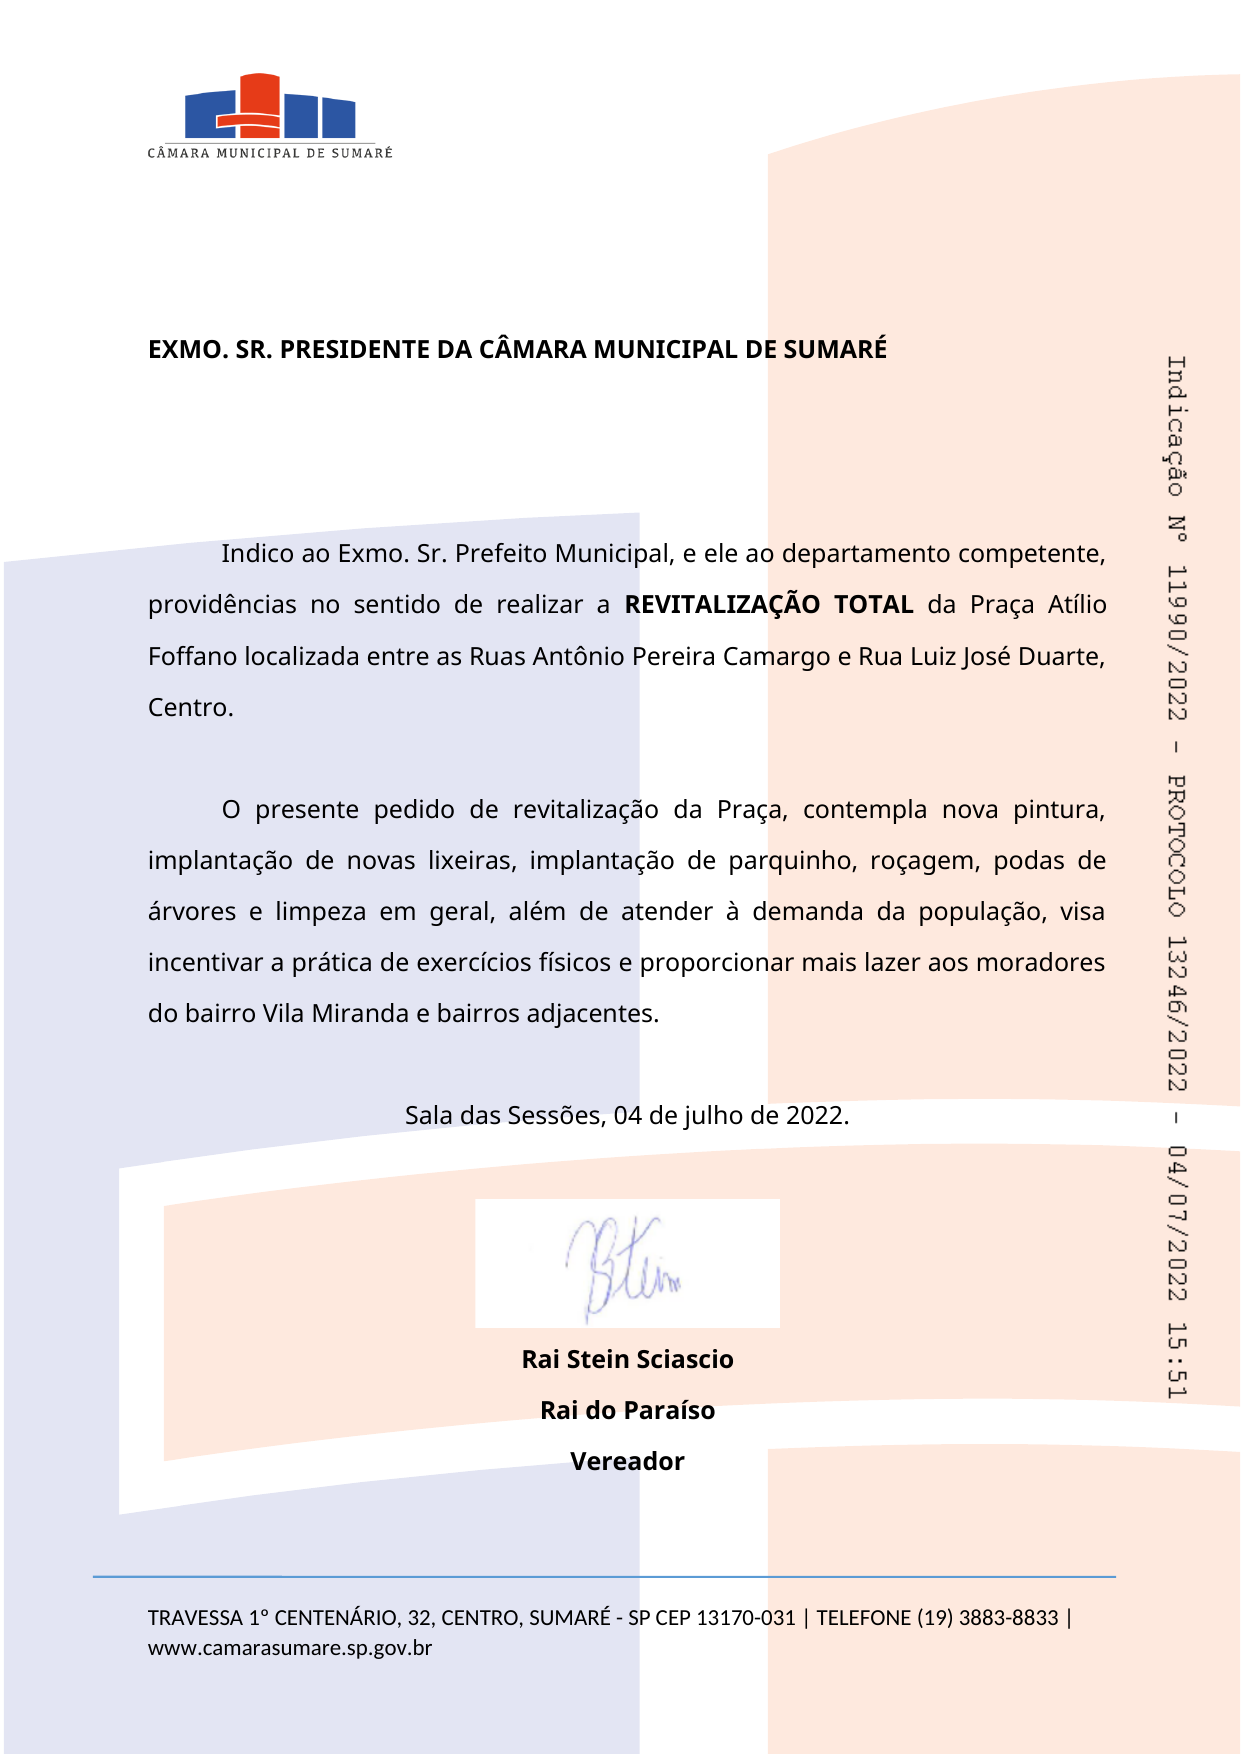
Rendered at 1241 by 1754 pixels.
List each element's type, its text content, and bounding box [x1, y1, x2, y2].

text Rai Stein Sciascio [148, 1342, 1107, 1376]
text O presente pedido de revitalização da Praça, contempla nova pintura, implantação de novas lixeiras, implantação de parquinho, roçagem, podas de árvores e limpeza em geral, além de atender à demanda da população, visa incentivar a prática de exercícios físicos e proporcionar mais lazer aos moradores do bairro Vila Miranda e bairros adjacentes. [148, 791, 1107, 1029]
text Rai do Paraíso [148, 1393, 1107, 1427]
text Vereador [148, 1444, 1107, 1478]
text EXMO. SR. PRESIDENTE DA CÂMARA MUNICIPAL DE SUMARÉ [148, 332, 1107, 366]
picture [147, 73, 394, 160]
text Indico ao Exmo. Sr. Prefeito Municipal, e ele ao departamento competente, providências no sentido de realizar a REVITALIZAÇÃO TOTAL da Praça Atílio Foffano localizada entre as Ruas Antônio Pereira Camargo e Rua Luiz José Duarte, Centro. [148, 536, 1107, 723]
text Sala das Sessões, 04 de julho de 2022. [148, 1097, 1107, 1132]
picture [1142, 349, 1205, 1405]
